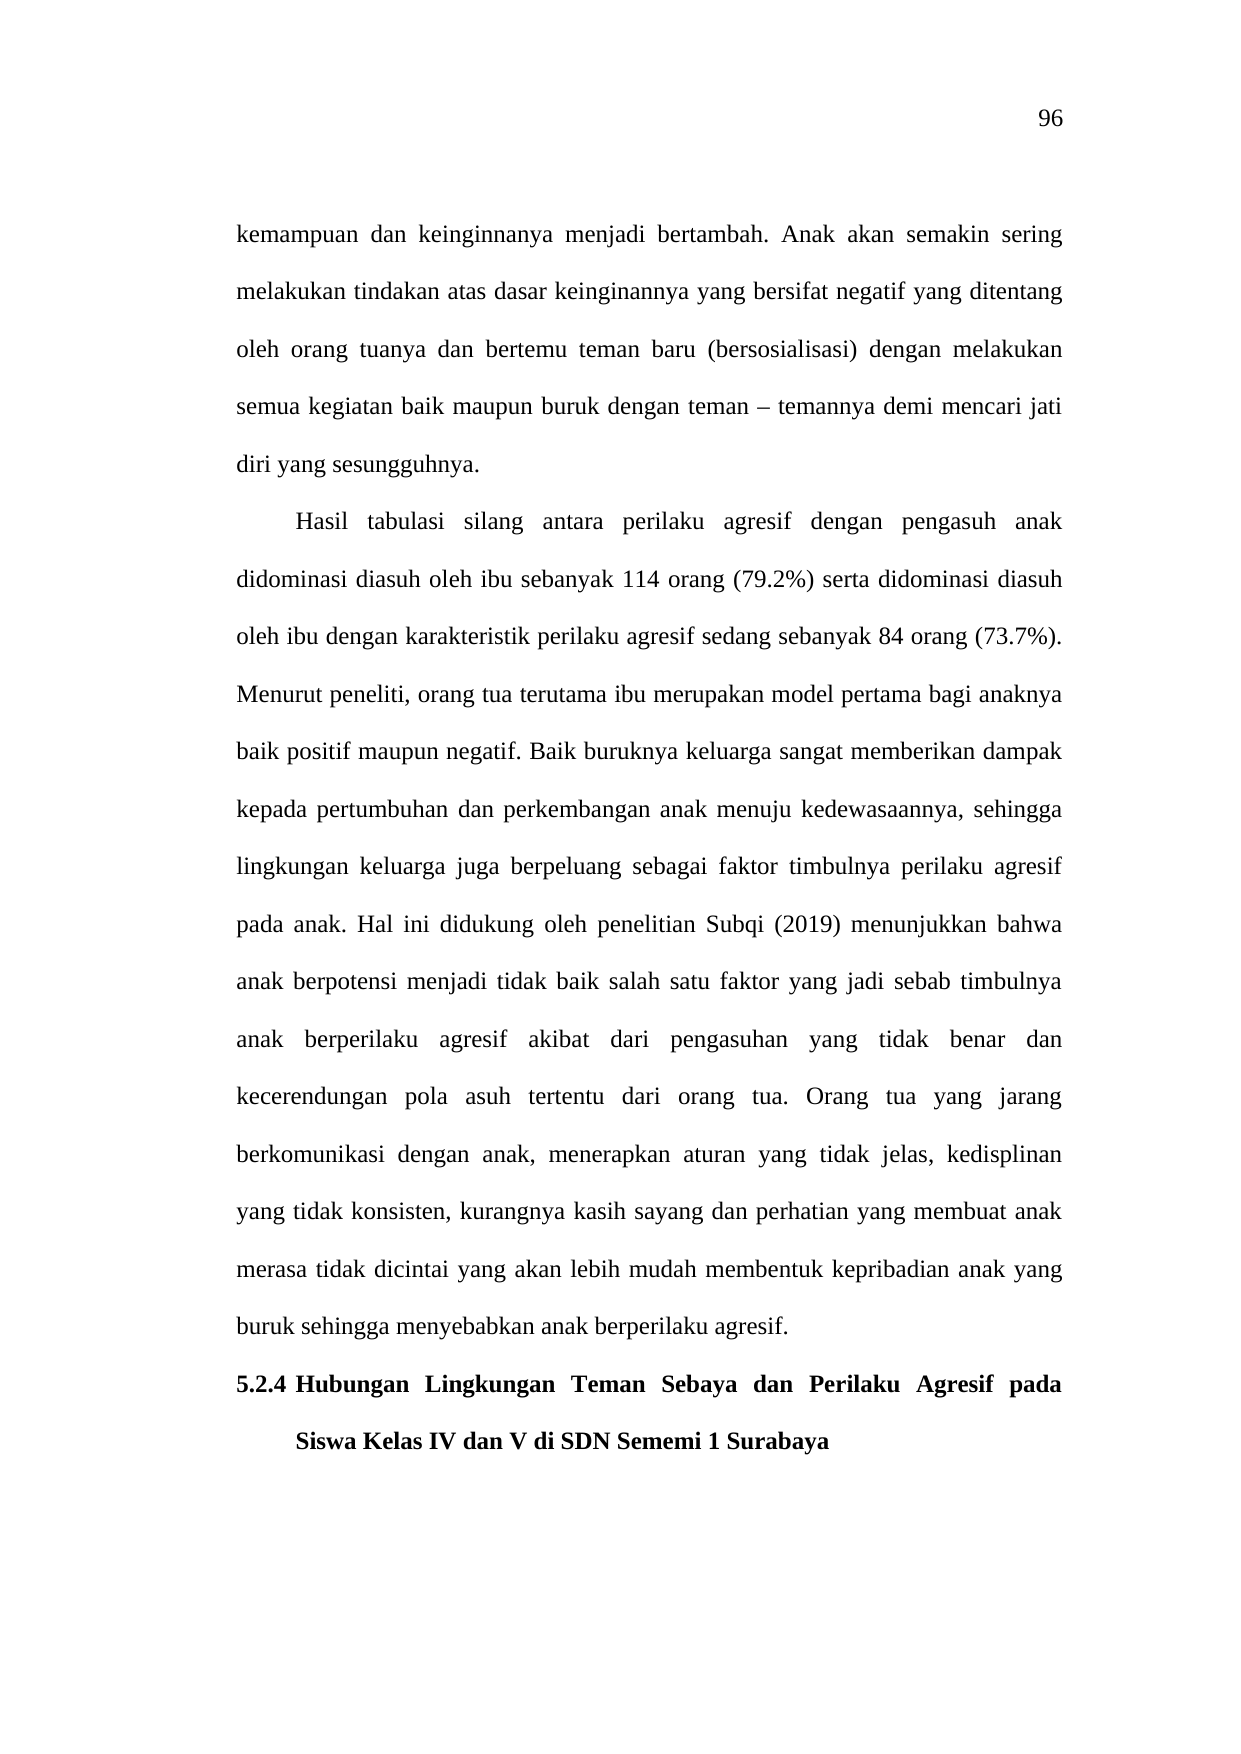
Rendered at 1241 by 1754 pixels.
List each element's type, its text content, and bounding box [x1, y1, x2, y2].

list Hubungan Lingkungan Teman Sebaya dan Perilaku Agresif pada Siswa Kelas IV dan V di SDN Sememi 1 Surabaya [236, 1369, 1063, 1455]
list Hasil tabulasi silang antara perilaku agresif dengan pengasuh anak didominasi diasuh oleh ibu sebanyak 114 orang (79.2%) serta didominasi diasuh oleh ibu dengan karakteristik perilaku agresif sedang sebanyak 84 orang (73.7%). Menurut peneliti, orang tua terutama ibu merupakan model pertama bagi anaknya baik positif maupun negatif. Baik buruknya keluarga sangat memberikan dampak kepada pertumbuhan dan perkembangan anak menuju kedewasaannya, sehingga lingkungan keluarga juga berpeluang sebagai faktor timbulnya perilaku agresif pada anak. Hal ini didukung oleh penelitian Subqi (2019) menunjukkan bahwa anak berpotensi menjadi tidak baik salah satu faktor yang jadi sebab timbulnya anak berperilaku agresif akibat dari pengasuhan yang tidak benar dan kecerendungan pola asuh tertentu dari orang tua. Orang tua yang jarang berkomunikasi dengan anak, menerapkan aturan yang tidak jelas, kedisplinan yang tidak konsisten, kurangnya kasih sayang dan perhatian yang membuat anak merasa tidak dicintai yang akan lebih mudah membentuk kepribadian anak yang buruk sehingga menyebabkan anak berperilaku agresif. [236, 506, 1063, 1340]
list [236, 219, 1063, 478]
